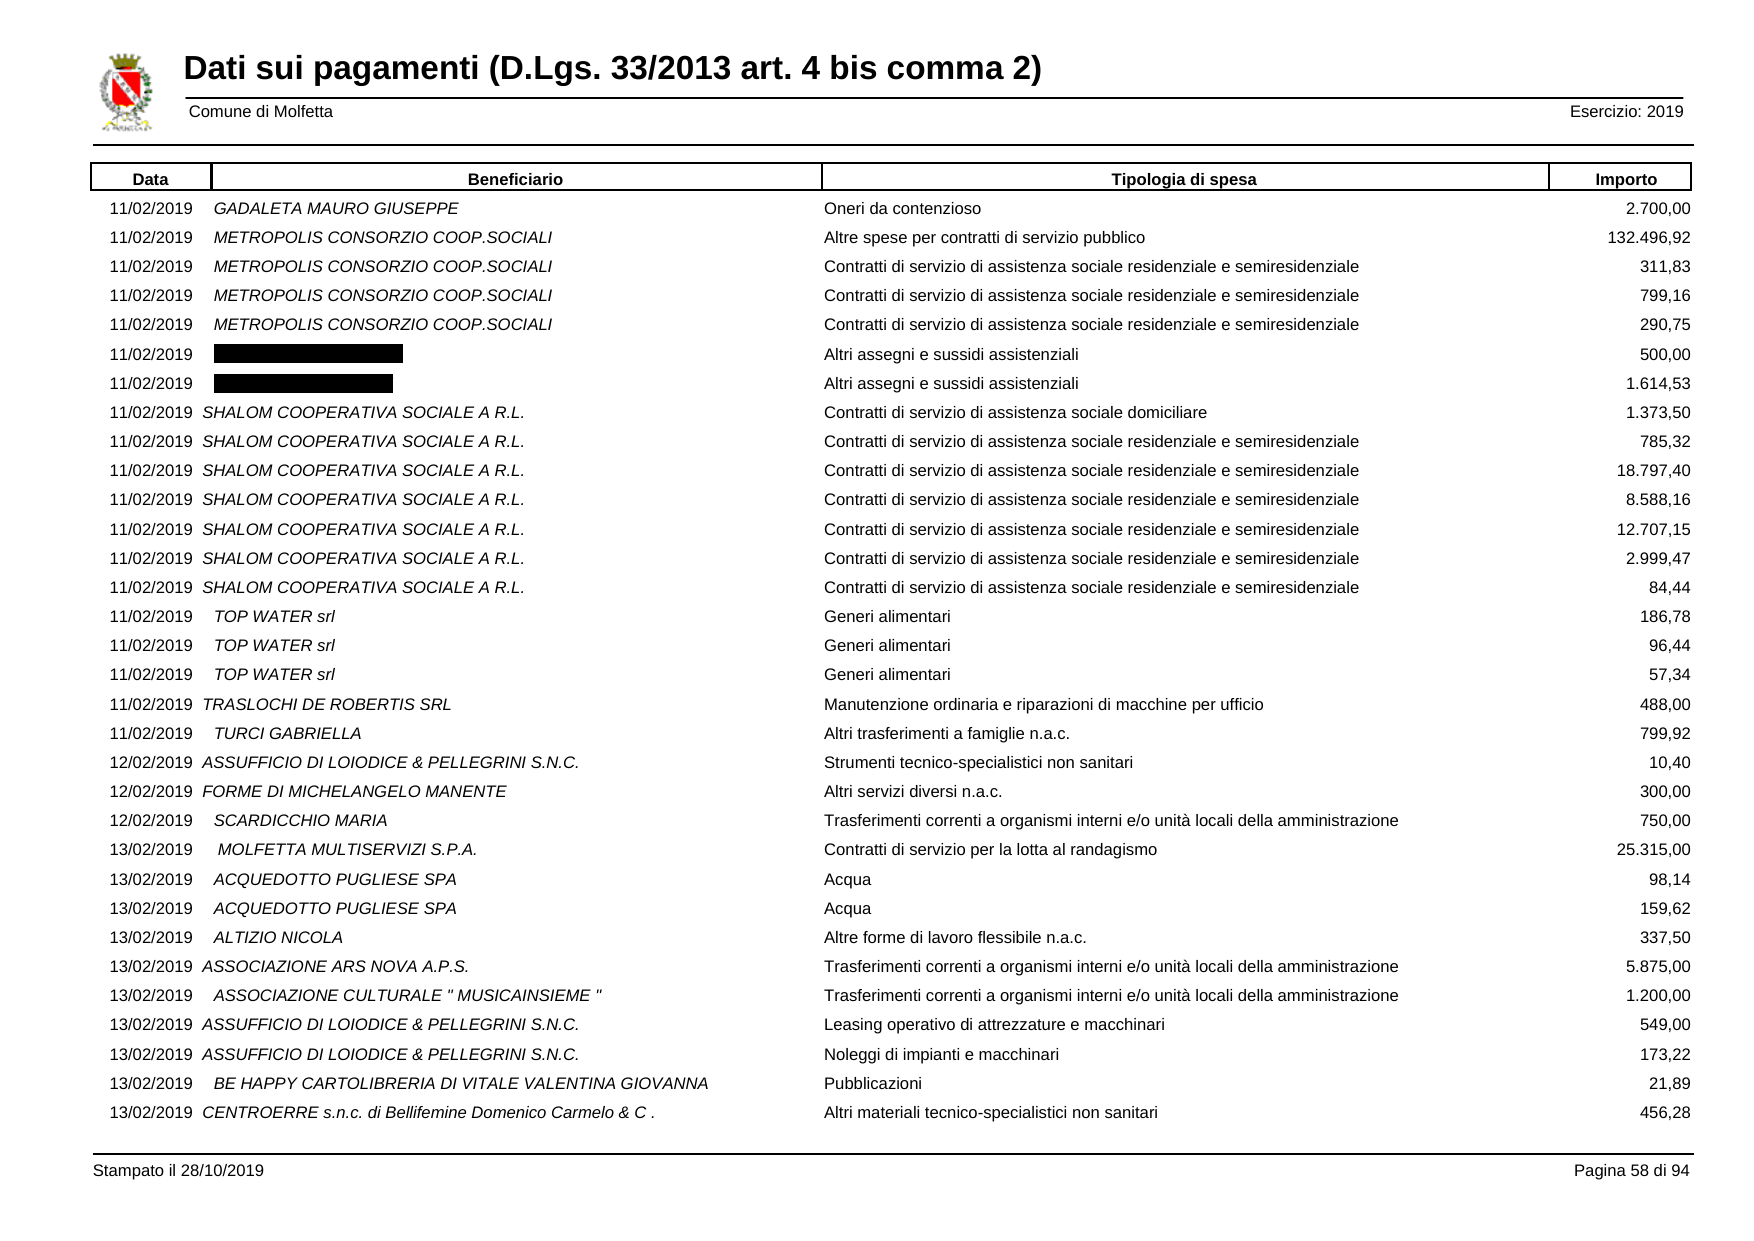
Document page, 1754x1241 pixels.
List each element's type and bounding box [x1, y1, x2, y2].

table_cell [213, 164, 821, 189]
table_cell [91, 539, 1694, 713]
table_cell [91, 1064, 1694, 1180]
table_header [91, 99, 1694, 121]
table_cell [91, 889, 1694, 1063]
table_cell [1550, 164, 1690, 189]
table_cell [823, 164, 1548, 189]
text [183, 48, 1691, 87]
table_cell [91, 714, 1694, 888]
picture [91, 52, 1684, 99]
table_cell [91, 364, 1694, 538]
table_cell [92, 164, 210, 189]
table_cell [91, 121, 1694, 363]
